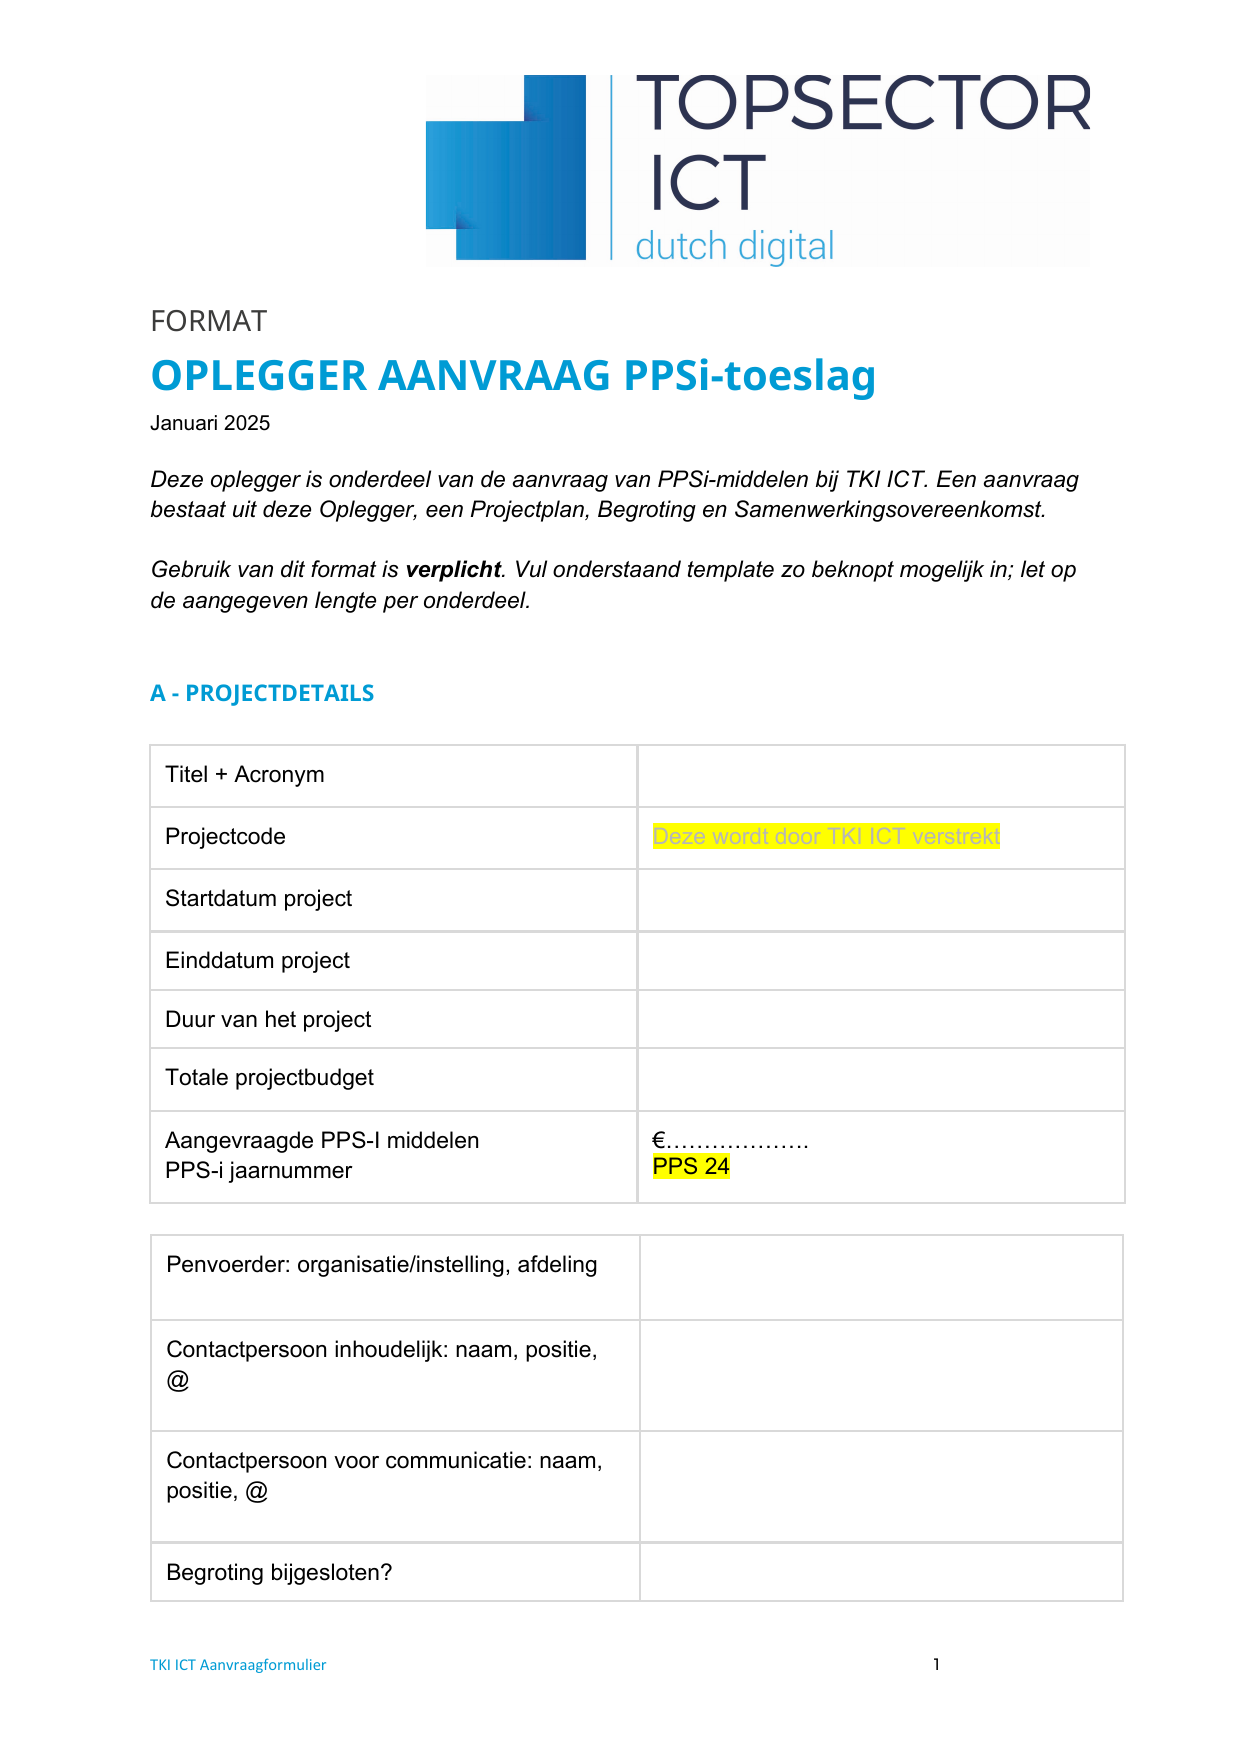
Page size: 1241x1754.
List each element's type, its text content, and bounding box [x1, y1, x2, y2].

table_cell [639, 870, 1124, 930]
text Gebruik van dit format is verplicht. Vul onderstaand template zo beknopt mogelijk in; let op de aangegeven lengte per onderdeel. [150, 556, 1090, 613]
table_cell [641, 1432, 1122, 1541]
text OPLEGGER AANVRAAG PPSi-toeslag [150, 346, 1090, 402]
table_cell [639, 933, 1124, 989]
picture [150, 1659, 158, 1670]
table_cell Projectcode [151, 808, 636, 868]
table_cell Begroting bijgesloten? [152, 1544, 639, 1600]
table_cell Totale projectbudget [151, 1049, 636, 1109]
text FORMAT [150, 300, 1090, 340]
table_cell [639, 1049, 1124, 1109]
table_cell [639, 991, 1124, 1047]
table_cell Deze wordt door TKI ICT verstrekt [639, 808, 1124, 868]
table_cell Contactpersoon inhoudelijk: naam, positie, @ [152, 1321, 639, 1430]
text A - PROJECTDETAILS [150, 677, 1090, 708]
table_cell Startdatum project [151, 870, 636, 930]
table_header Penvoerder: organisatie/instelling, afdeling [152, 1236, 639, 1319]
table_cell €………………. PPS 24 [639, 1112, 1124, 1202]
table_cell Contactpersoon voor communicatie: naam, positie, @ [152, 1432, 639, 1541]
picture [278, 1662, 283, 1670]
table_cell Aangevraagde PPS-I middelen PPS-i jaarnummer [151, 1112, 636, 1202]
table_cell Einddatum project [151, 933, 636, 989]
table_cell [641, 1321, 1122, 1430]
table_cell Duur van het project [151, 991, 636, 1047]
table_header [639, 746, 1124, 806]
table_cell [641, 1544, 1122, 1600]
table_header Titel + Acronym [151, 746, 636, 806]
text Januari 2025 [150, 411, 1090, 435]
picture [425, 75, 1091, 267]
table_header [641, 1236, 1122, 1319]
text Deze oplegger is onderdeel van de aanvraag van PPSi-middelen bij TKI ICT. Een aanvraag bestaat uit deze Oplegger, een Projectplan, Begroting en Samenwerkingsovereenkomst. [150, 466, 1090, 522]
